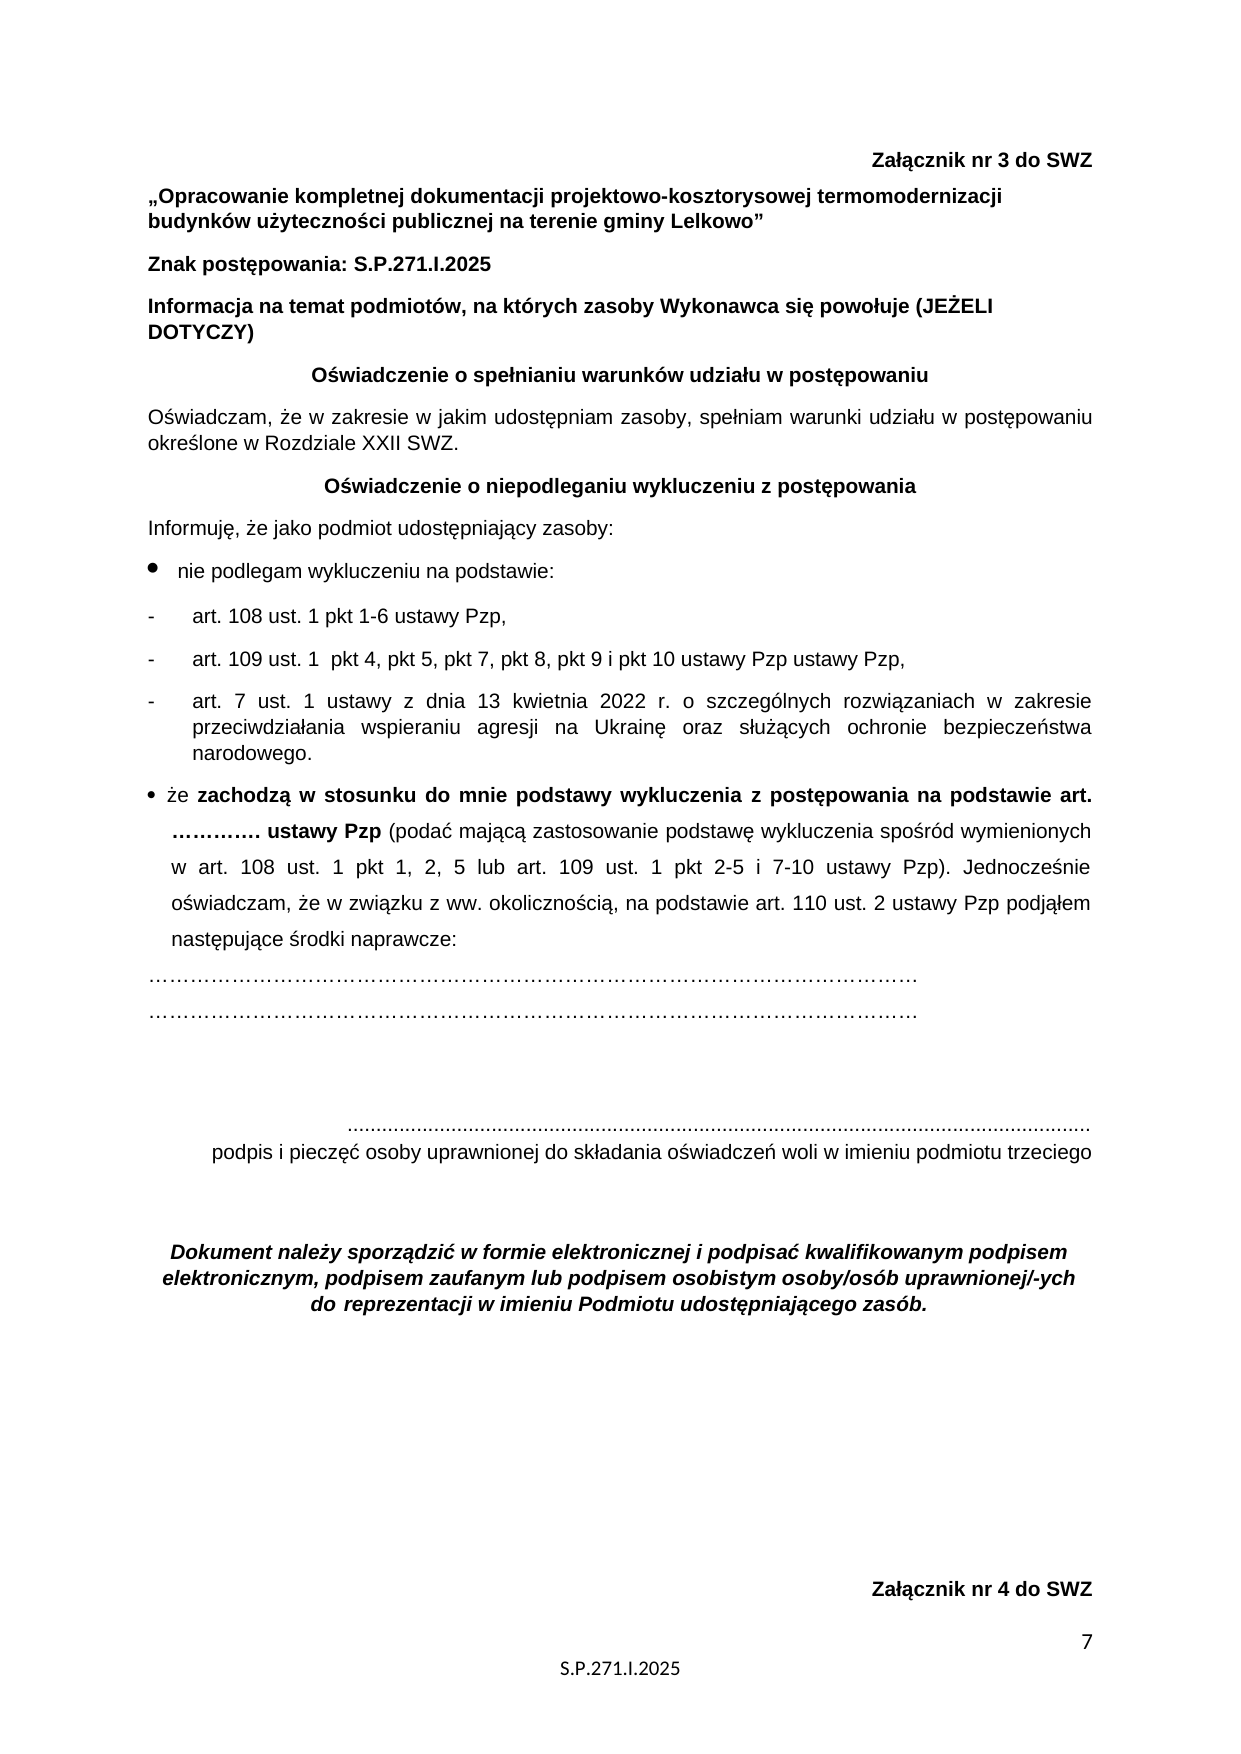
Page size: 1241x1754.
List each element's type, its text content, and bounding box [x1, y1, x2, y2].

text „Opracowanie kompletnej dokumentacji projektowo-kosztorysowej termomodernizacji budynków użyteczności publicznej na terenie gminy Lelkowo” [148, 183, 1093, 233]
text Załącznik nr 4 do SWZ [148, 1577, 1093, 1601]
text Dokument należy sporządzić w formie elektronicznej i podpisać kwalifikowanym podpisem elektronicznym, podpisem zaufanym lub podpisem osobistym osoby/osób uprawnionej/-ych do reprezentacji w imieniu Podmiotu udostępniającego zasób. [148, 1240, 1093, 1315]
list nie podlegam wykluczeniu na podstawie: [148, 558, 1093, 585]
text - art. 109 ust. 1 pkt 4, pkt 5, pkt 7, pkt 8, pkt 9 i pkt 10 ustawy Pzp ustawy Pzp, [148, 646, 1093, 670]
text Oświadczam, że w zakresie w jakim udostępniam zasoby, spełniam warunki udziału w postępowaniu określone w Rozdziale XXII SWZ. [148, 405, 1093, 455]
text - art. 7 ust. 1 ustawy z dnia 13 kwietnia 2022 r. o szczególnych rozwiązaniach w zakresie przeciwdziałania wspieraniu agresji na Ukrainę oraz służących ochronie bezpieczeństwa narodowego. [148, 689, 1093, 764]
text Informacja na temat podmiotów, na których zasoby Wykonawca się powołuje (JEŻELI DOTYCZY) [148, 294, 1093, 344]
text ................................................................................................................................. [148, 1112, 1093, 1136]
text ………………………………………………………………………………………………… [148, 963, 1093, 987]
text podpis i pieczęć osoby uprawnionej do składania oświadczeń woli w imieniu podmiotu trzeciego [148, 1140, 1093, 1164]
text Znak postępowania: S.P.271.I.2025 [148, 252, 1093, 276]
text - art. 108 ust. 1 pkt 1-6 ustawy Pzp, [148, 604, 1093, 628]
text Załącznik nr 3 do SWZ [148, 148, 1093, 172]
text ………………………………………………………………………………………………… [148, 999, 1093, 1023]
text Oświadczenie o niepodleganiu wykluczeniu z postępowania [148, 473, 1093, 497]
text Oświadczenie o spełnianiu warunków udziału w postępowaniu [148, 363, 1093, 387]
list że zachodzą w stosunku do mnie podstawy wykluczenia z postępowania na podstawie art. …………. ustawy Pzp (podać mającą zastosowanie podstawę wykluczenia spośród wymienionych w art. 108 ust. 1 pkt 1, 2, 5 lub art. 109 ust. 1 pkt 2-5 i 7-10 ustawy Pzp). Jednocześnie oświadczam, że w związku z ww. okolicznością, na podstawie art. 110 ust. 2 ustawy Pzp podjąłem następujące środki naprawcze: [148, 783, 1093, 951]
text Informuję, że jako podmiot udostępniający zasoby: [148, 516, 1093, 540]
